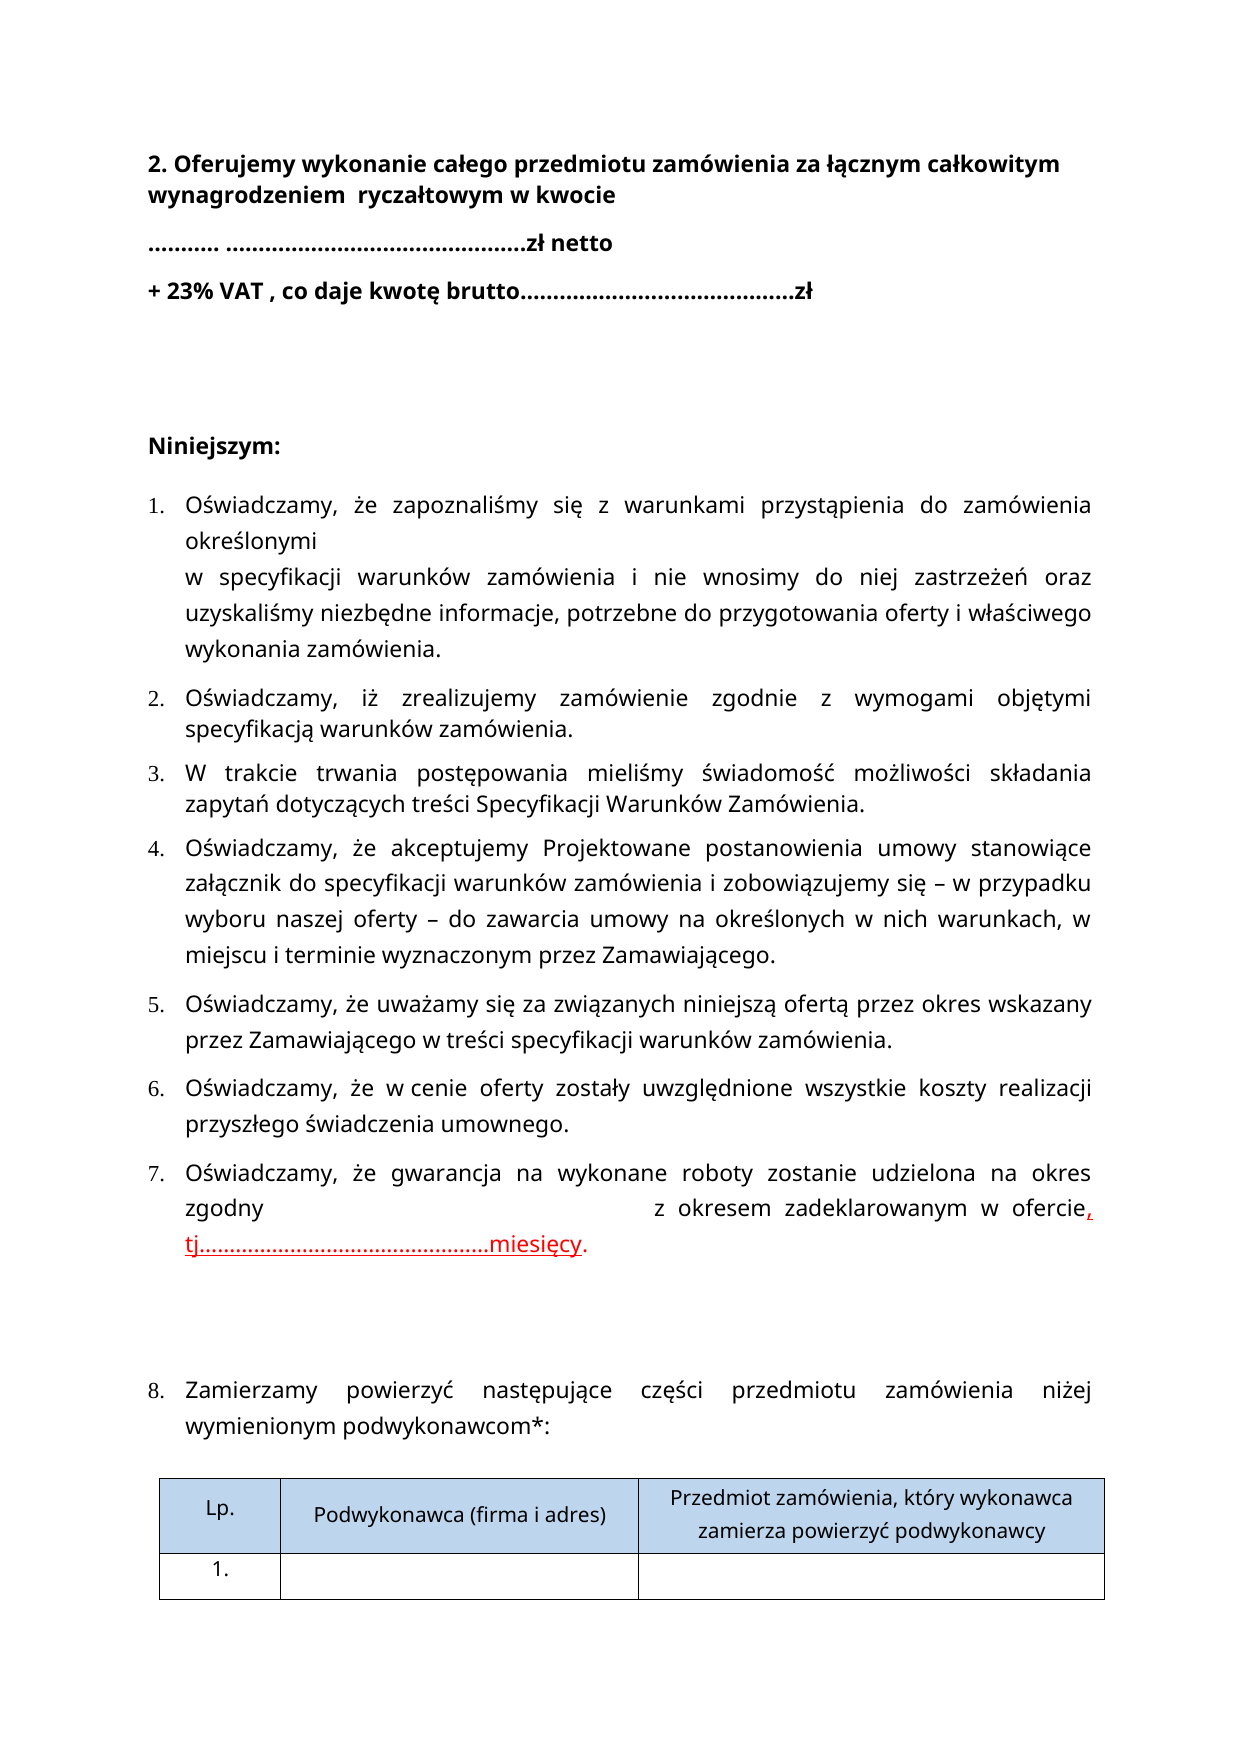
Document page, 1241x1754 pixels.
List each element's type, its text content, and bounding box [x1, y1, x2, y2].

list Oświadczamy, że gwarancja na wykonane roboty zostanie udzielona na okres zgodny z okresem zadeklarowanym w ofercie, tj…………………………………………miesięcy. [148, 1156, 1093, 1259]
list Oświadczamy, że akceptujemy Projektowane postanowienia umowy stanowiące załącznik do specyfikacji warunków zamówienia i zobowiązujemy się – w przypadku wyboru naszej oferty – do zawarcia umowy na określonych w nich warunkach, w miejscu i terminie wyznaczonym przez Zamawiającego. [148, 831, 1093, 971]
list W trakcie trwania postępowania mieliśmy świadomość możliwości składania zapytań dotyczących treści Specyfikacji Warunków Zamówienia. [148, 756, 1093, 819]
list Oświadczamy, że zapoznaliśmy się z warunkami przystąpienia do zamówienia określonymi w specyfikacji warunków zamówienia i nie wnosimy do niej zastrzeżeń oraz uzyskaliśmy niezbędne informacje, potrzebne do przygotowania oferty i właściwego wykonania zamówienia. [148, 489, 1093, 664]
text 2. Oferujemy wykonanie całego przedmiotu zamówienia za łącznym całkowitym wynagrodzeniem ryczałtowym w kwocie [148, 148, 1093, 210]
list Oświadczamy, iż zrealizujemy zamówienie zgodnie z wymogami objętymi specyfikacją warunków zamówienia. [148, 681, 1093, 744]
list Zamierzamy powierzyć następujące części przedmiotu zamówienia niżej wymienionym podwykonawcom*: [148, 1374, 1093, 1441]
list Oświadczamy, że w cenie oferty zostały uwzględnione wszystkie koszty realizacji przyszłego świadczenia umownego. [148, 1072, 1093, 1139]
table_cell [281, 1554, 638, 1598]
table_header Lp. [160, 1479, 280, 1553]
table_header Przedmiot zamówienia, który wykonawca zamierza powierzyć podwykonawcy [639, 1479, 1104, 1553]
text Niniejszym: [148, 430, 1093, 461]
table_cell 1. [160, 1554, 280, 1598]
text + 23% VAT , co daje kwotę brutto……………………………………zł [148, 275, 1093, 306]
text ……….. ……………………………………….zł netto [148, 227, 1093, 258]
table_header Podwykonawca (firma i adres) [281, 1479, 638, 1553]
table_cell [639, 1554, 1104, 1598]
list Oświadczamy, że uważamy się za związanych niniejszą ofertą przez okres wskazany przez Zamawiającego w treści specyfikacji warunków zamówienia. [148, 988, 1093, 1055]
